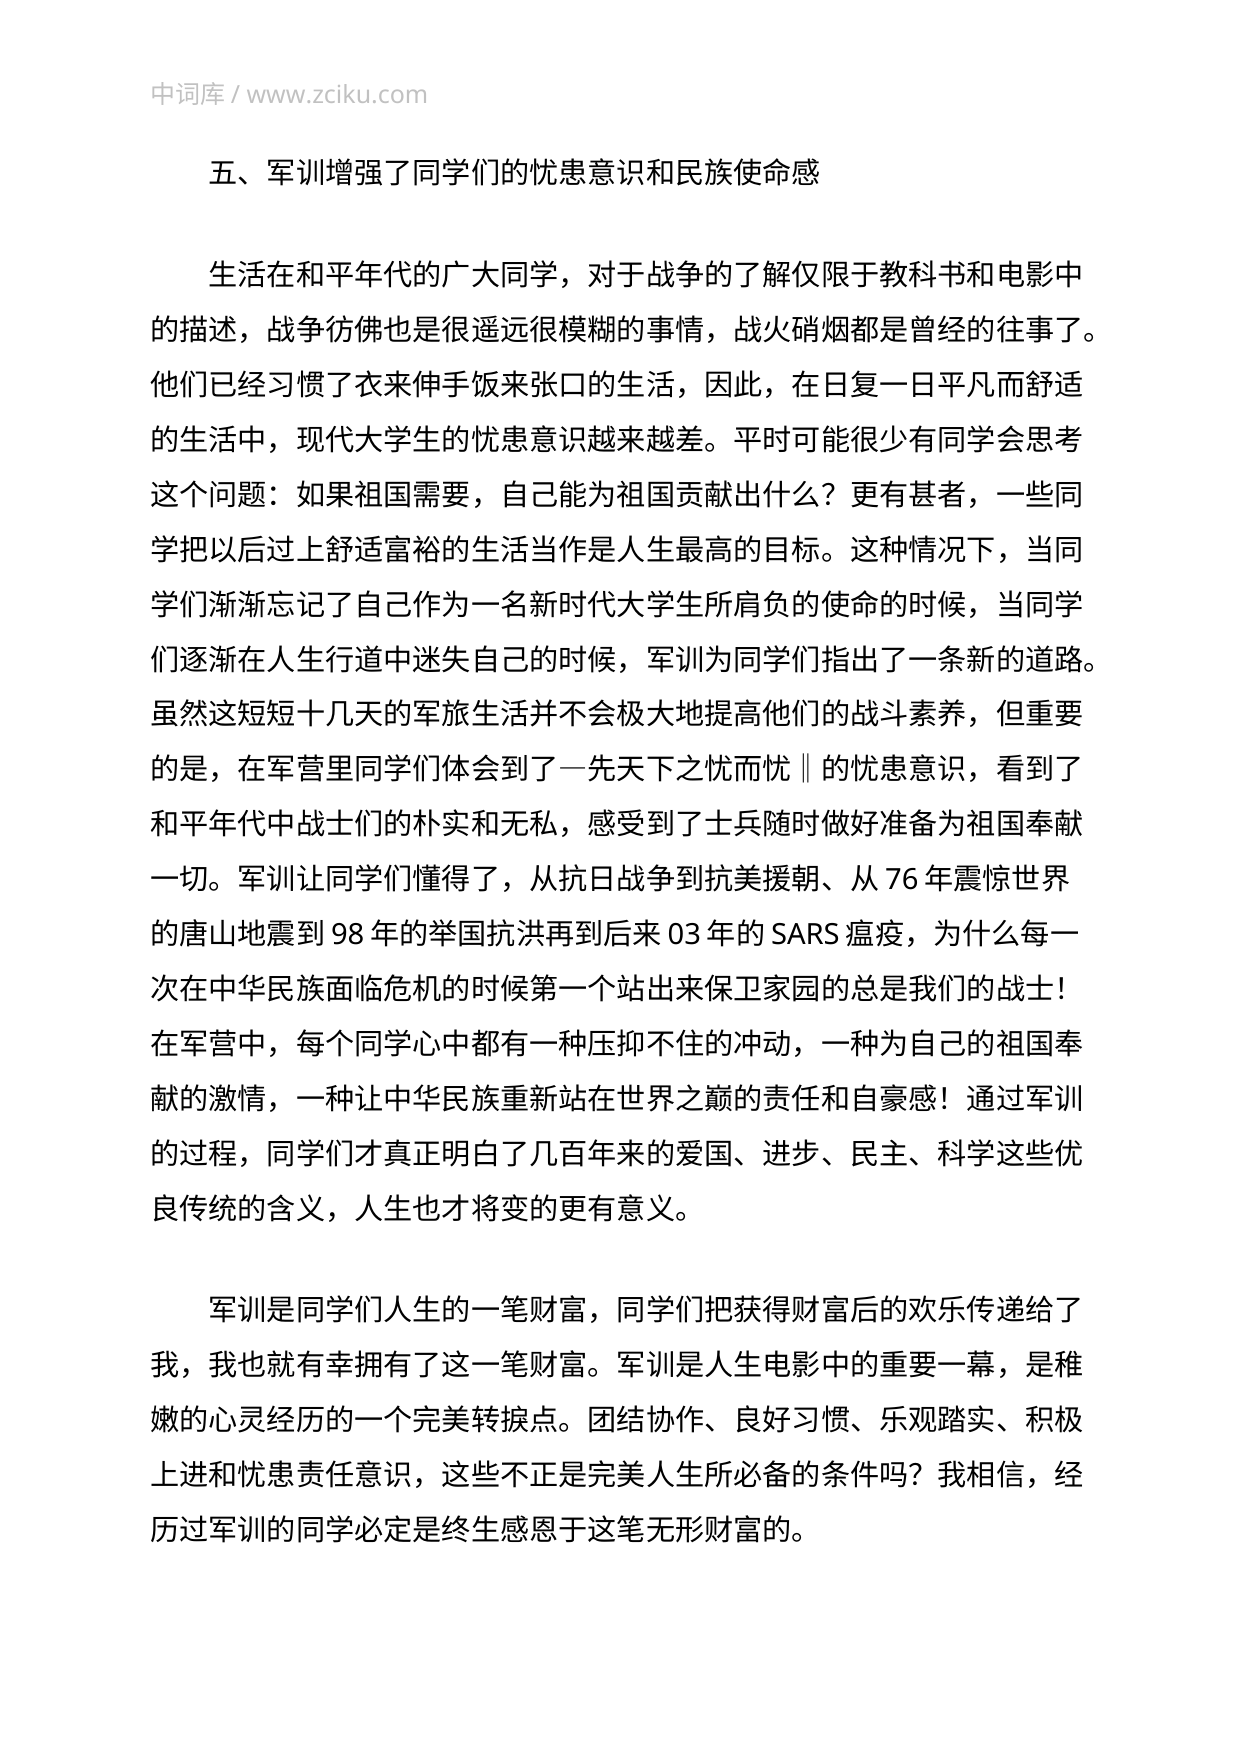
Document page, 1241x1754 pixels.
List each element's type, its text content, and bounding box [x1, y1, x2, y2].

text 生活在和平年代的广大同学，对于战争的了解仅限于教科书和电影中的描述，战争彷佛也是很遥远很模糊的事情，战火硝烟都是曾经的往事了。他们已经习惯了衣来伸手饭来张口的生活，因此，在日复一日平凡而舒适的生活中，现代大学生的忧患意识越来越差。平时可能很少有同学会思考这个问题：如果祖国需要，自己能为祖国贡献出什么？更有甚者，一些同学把以后过上舒适富裕的生活当作是人生最高的目标。这种情况下，当同学们渐渐忘记了自己作为一名新时代大学生所肩负的使命的时候，当同学们逐渐在人生行道中迷失自己的时候，军训为同学们指出了一条新的道路。虽然这短短十几天的军旅生活并不会极大地提高他们的战斗素养，但重要的是，在军营里同学们体会到了―先天下之忧而忧‖的忧患意识，看到了和平年代中战士们的朴实和无私，感受到了士兵随时做好准备为祖国奉献一切。军训让同学们懂得了，从抗日战争到抗美援朝、从76年震惊世界的唐山地震到98年的举国抗洪再到后来03年的SARS瘟疫，为什么每一次在中华民族面临危机的时候第一个站出来保卫家园的总是我们的战士！在军营中，每个同学心中都有一种压抑不住的冲动，一种为自己的祖国奉献的激情，一种让中华民族重新站在世界之巅的责任和自豪感！通过军训的过程，同学们才真正明白了几百年来的爱国、进步、民主、科学这些优良传统的含义，人生也才将变的更有意义。 [150, 252, 1090, 1227]
text 五、军训增强了同学们的忧患意识和民族使命感 [150, 150, 1090, 192]
text 军训是同学们人生的一笔财富，同学们把获得财富后的欢乐传递给了我，我也就有幸拥有了这一笔财富。军训是人生电影中的重要一幕，是稚嫩的心灵经历的一个完美转捩点。团结协作、良好习惯、乐观踏实、积极上进和忧患责任意识，这些不正是完美人生所必备的条件吗？我相信，经历过军训的同学必定是终生感恩于这笔无形财富的。 [150, 1287, 1090, 1549]
